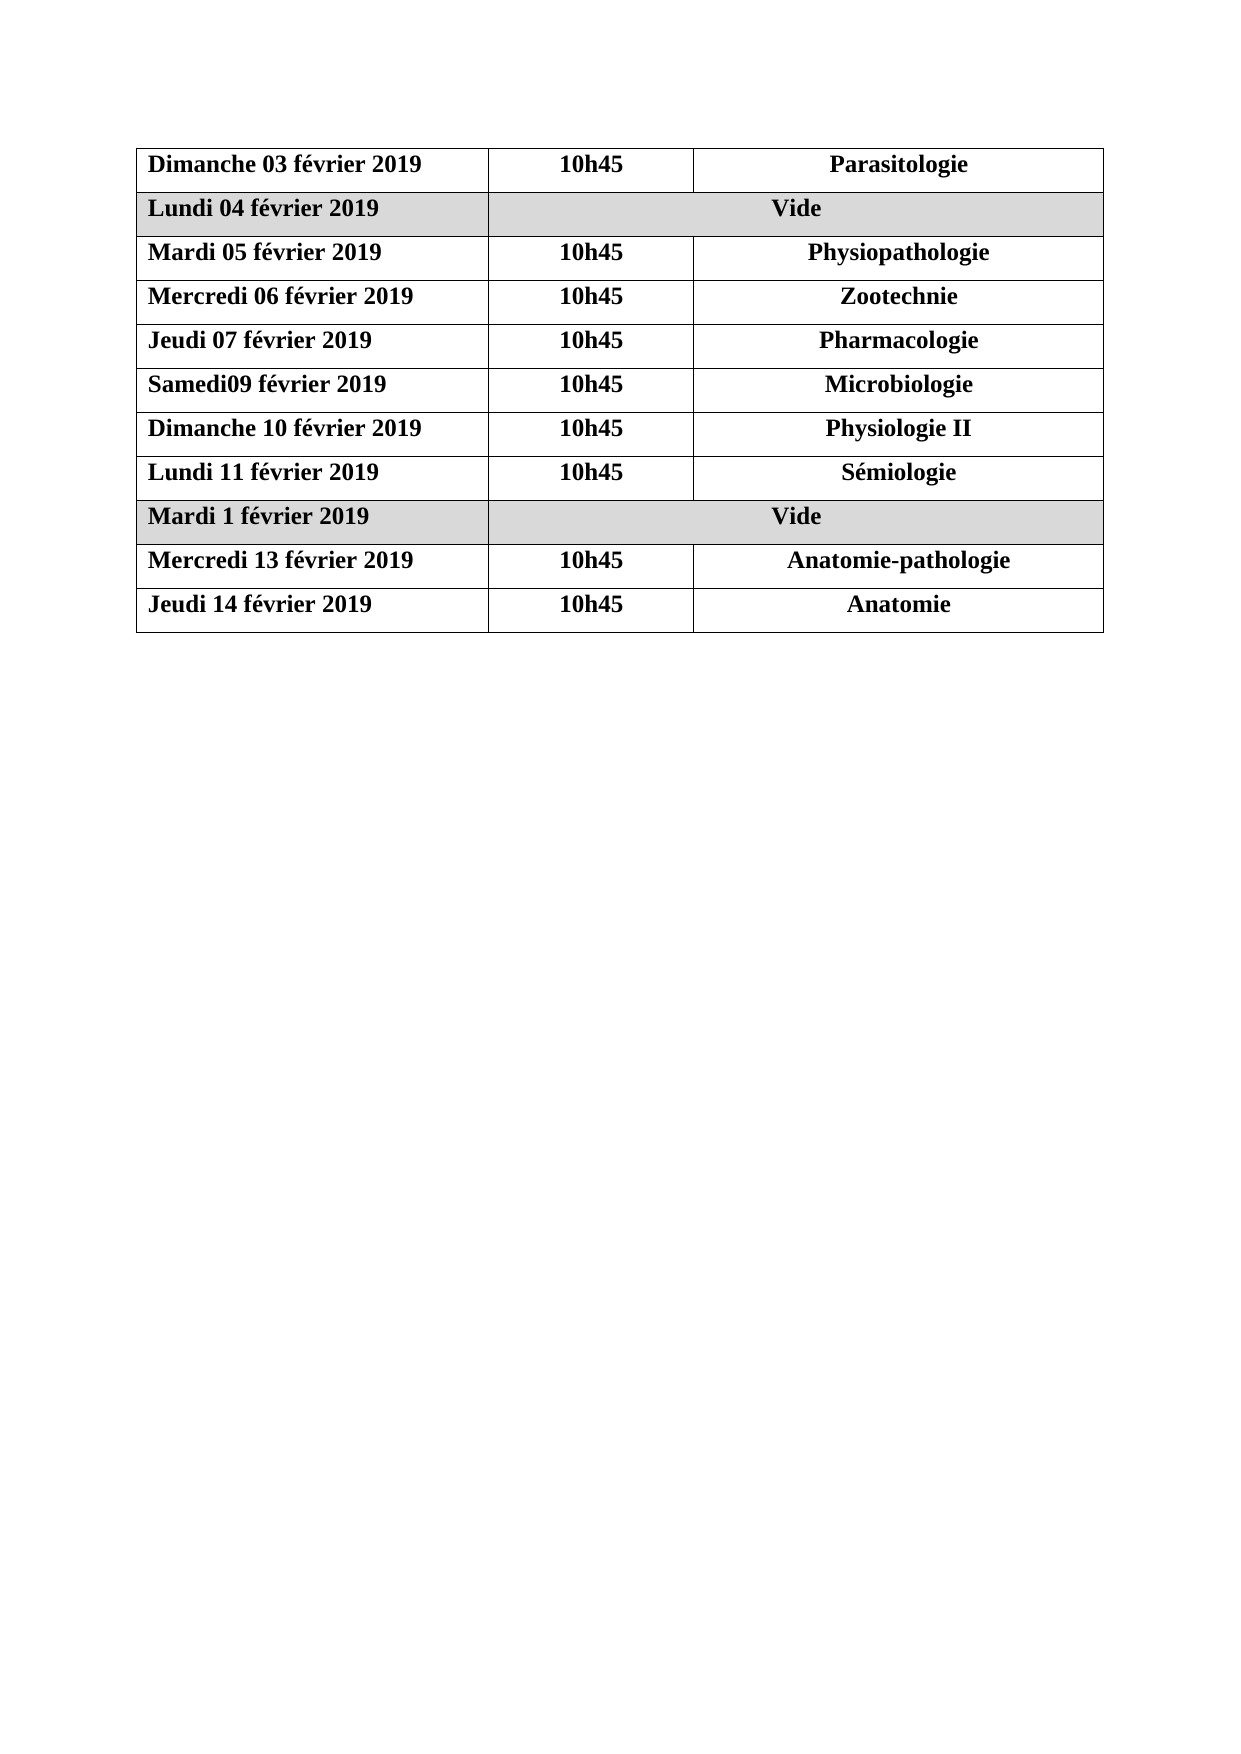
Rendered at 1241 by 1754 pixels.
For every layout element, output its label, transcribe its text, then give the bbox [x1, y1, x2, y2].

table_cell Physiologie II [694, 413, 1103, 456]
table_cell Anatomie-pathologie [694, 545, 1103, 588]
table_cell 10h45 [489, 237, 693, 280]
table_cell Microbiologie [694, 369, 1103, 412]
table_cell 10h45 [489, 545, 693, 588]
table_cell 10h45 [489, 149, 693, 192]
table_cell 10h45 [489, 589, 693, 632]
table_cell Mardi 1 février 2019 [137, 501, 488, 544]
table_cell 10h45 [489, 325, 693, 368]
table_cell Samedi09 février 2019 [137, 369, 488, 412]
table_cell 10h45 [489, 369, 693, 412]
table_cell Mardi 05 février 2019 [137, 237, 488, 280]
table_cell Jeudi 14 février 2019 [137, 589, 488, 632]
table_cell 10h45 [489, 281, 693, 324]
table_cell Jeudi 07 février 2019 [137, 325, 488, 368]
table_cell 10h45 [489, 457, 693, 500]
table_cell 10h45 [489, 413, 693, 456]
table_cell Anatomie [694, 589, 1103, 632]
table_cell Pharmacologie [694, 325, 1103, 368]
table_cell Physiopathologie [694, 237, 1103, 280]
table_cell Mercredi 06 février 2019 [137, 281, 488, 324]
table_cell Vide [489, 501, 1103, 544]
table_cell Dimanche 10 février 2019 [137, 413, 488, 456]
table_cell Sémiologie [694, 457, 1103, 500]
table_cell Zootechnie [694, 281, 1103, 324]
table_cell Lundi 04 février 2019 [137, 193, 488, 236]
table_cell Mercredi 13 février 2019 [137, 545, 488, 588]
table_cell Vide [489, 193, 1103, 236]
table_cell Dimanche 03 février 2019 [137, 149, 488, 192]
table_cell Parasitologie [694, 149, 1103, 192]
table_cell Lundi 11 février 2019 [137, 457, 488, 500]
